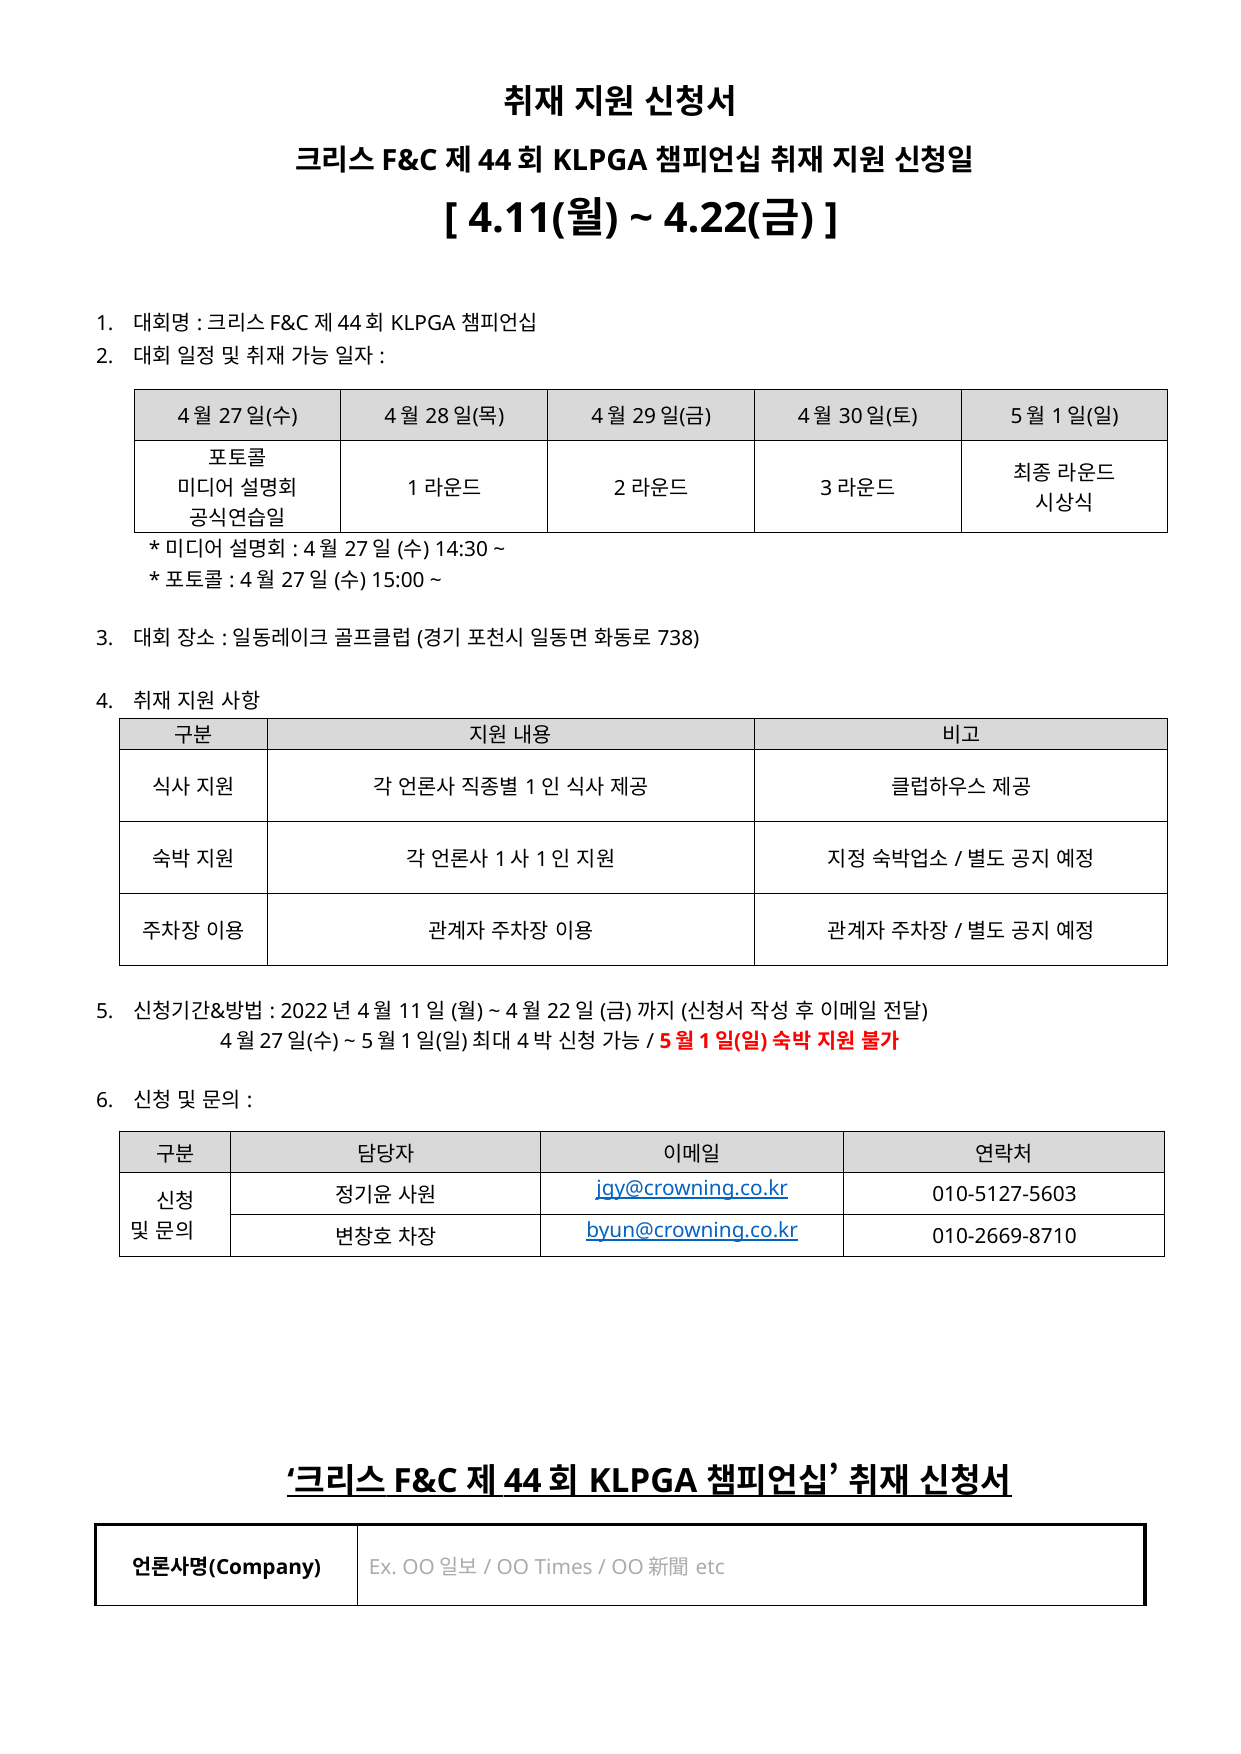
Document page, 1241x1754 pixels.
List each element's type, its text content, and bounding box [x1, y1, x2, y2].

table_cell 각 언론사 직종별 1인 식사 제공 [268, 750, 754, 821]
table_cell 1 라운드 [341, 441, 547, 532]
table_cell 관계자 주차장 이용 [268, 894, 754, 965]
text * 포토콜 : 4월 27일 (수) 15:00 ~ [75, 563, 1165, 593]
list 대회 일정 및 취재 가능 일자 : [96, 339, 1165, 369]
table_header 언론사명(Company) [97, 1526, 357, 1605]
table_header 4월 27일(수) [135, 390, 340, 440]
table_header 연락처 [844, 1132, 1164, 1172]
table_header 지원 내용 [268, 719, 754, 749]
list 신청 및 문의 : [96, 1083, 1165, 1114]
table_cell 관계자 주차장 / 별도 공지 예정 [755, 894, 1167, 965]
text [ 4.11(월) ~ 4.22(금) ] [75, 194, 1165, 243]
table_header 5월 1일(일) [962, 390, 1167, 440]
table_header 4월 28일(목) [341, 390, 547, 440]
list 대회 장소 : 일동레이크 골프클럽 (경기 포천시 일동면 화동로 738) [96, 622, 1165, 683]
table_header 구분 [120, 1132, 230, 1172]
table_cell 클럽하우스 제공 [755, 750, 1167, 821]
table_header 담당자 [231, 1132, 540, 1172]
table_cell 각 언론사 1사 1인 지원 [268, 822, 754, 893]
table_header 4월 30일(토) [755, 390, 961, 440]
table_cell 3 라운드 [755, 441, 961, 532]
table_cell 포토콜 미디어 설명회 공식연습일 [135, 441, 340, 532]
list 대회명 : 크리스F&C 제44회 KLPGA 챔피언십 [96, 307, 1165, 337]
table_cell 변창호 차장 [231, 1215, 540, 1256]
table_cell jgy@crowning.co.kr [541, 1173, 843, 1214]
table_cell 010-2669-8710 [844, 1215, 1164, 1256]
table_cell 정기윤 사원 [231, 1173, 540, 1214]
table_cell 010-5127-5603 [844, 1173, 1164, 1214]
table_cell 2 라운드 [548, 441, 754, 532]
table_cell 주차장 이용 [120, 894, 267, 965]
table_cell 숙박 지원 [120, 822, 267, 893]
table_cell 최종 라운드 시상식 [962, 441, 1167, 532]
table_header Ex. OO일보 / OO Times / OO新聞 etc [358, 1526, 1143, 1605]
text 취재 지원 신청서 [75, 75, 1165, 123]
table_cell 지정 숙박업소 / 별도 공지 예정 [755, 822, 1167, 893]
table_header 구분 [120, 719, 267, 749]
text * 미디어 설명회 : 4월 27일 (수) 14:30 ~ [75, 533, 1165, 563]
text 크리스F&C 제44회 KLPGA 챔피언십 취재 지원 신청일 [75, 144, 1165, 178]
table_header 비고 [755, 719, 1167, 749]
table_cell byun@crowning.co.kr [541, 1215, 843, 1256]
table_header 이메일 [541, 1132, 843, 1172]
table_cell 신청 및 문의 [120, 1173, 230, 1256]
list 취재 지원 사항 [96, 685, 1165, 715]
table_header 4월 29일(금) [548, 390, 754, 440]
list 신청기간&방법 : 2022년 4월 11일 (월) ~ 4월 22일 (금) 까지 (신청서 작성 후 이메일 전달) 4월27일(수) ~ 5월1일(일) 최대 4박 신청 가능 / 5월1일(일) 숙박 지원 불가 [96, 994, 1165, 1083]
list ‘크리스F&C 제44회 KLPGA 챔피언십’ 취재 신청서 [133, 1453, 1165, 1502]
table_cell 식사 지원 [120, 750, 267, 821]
